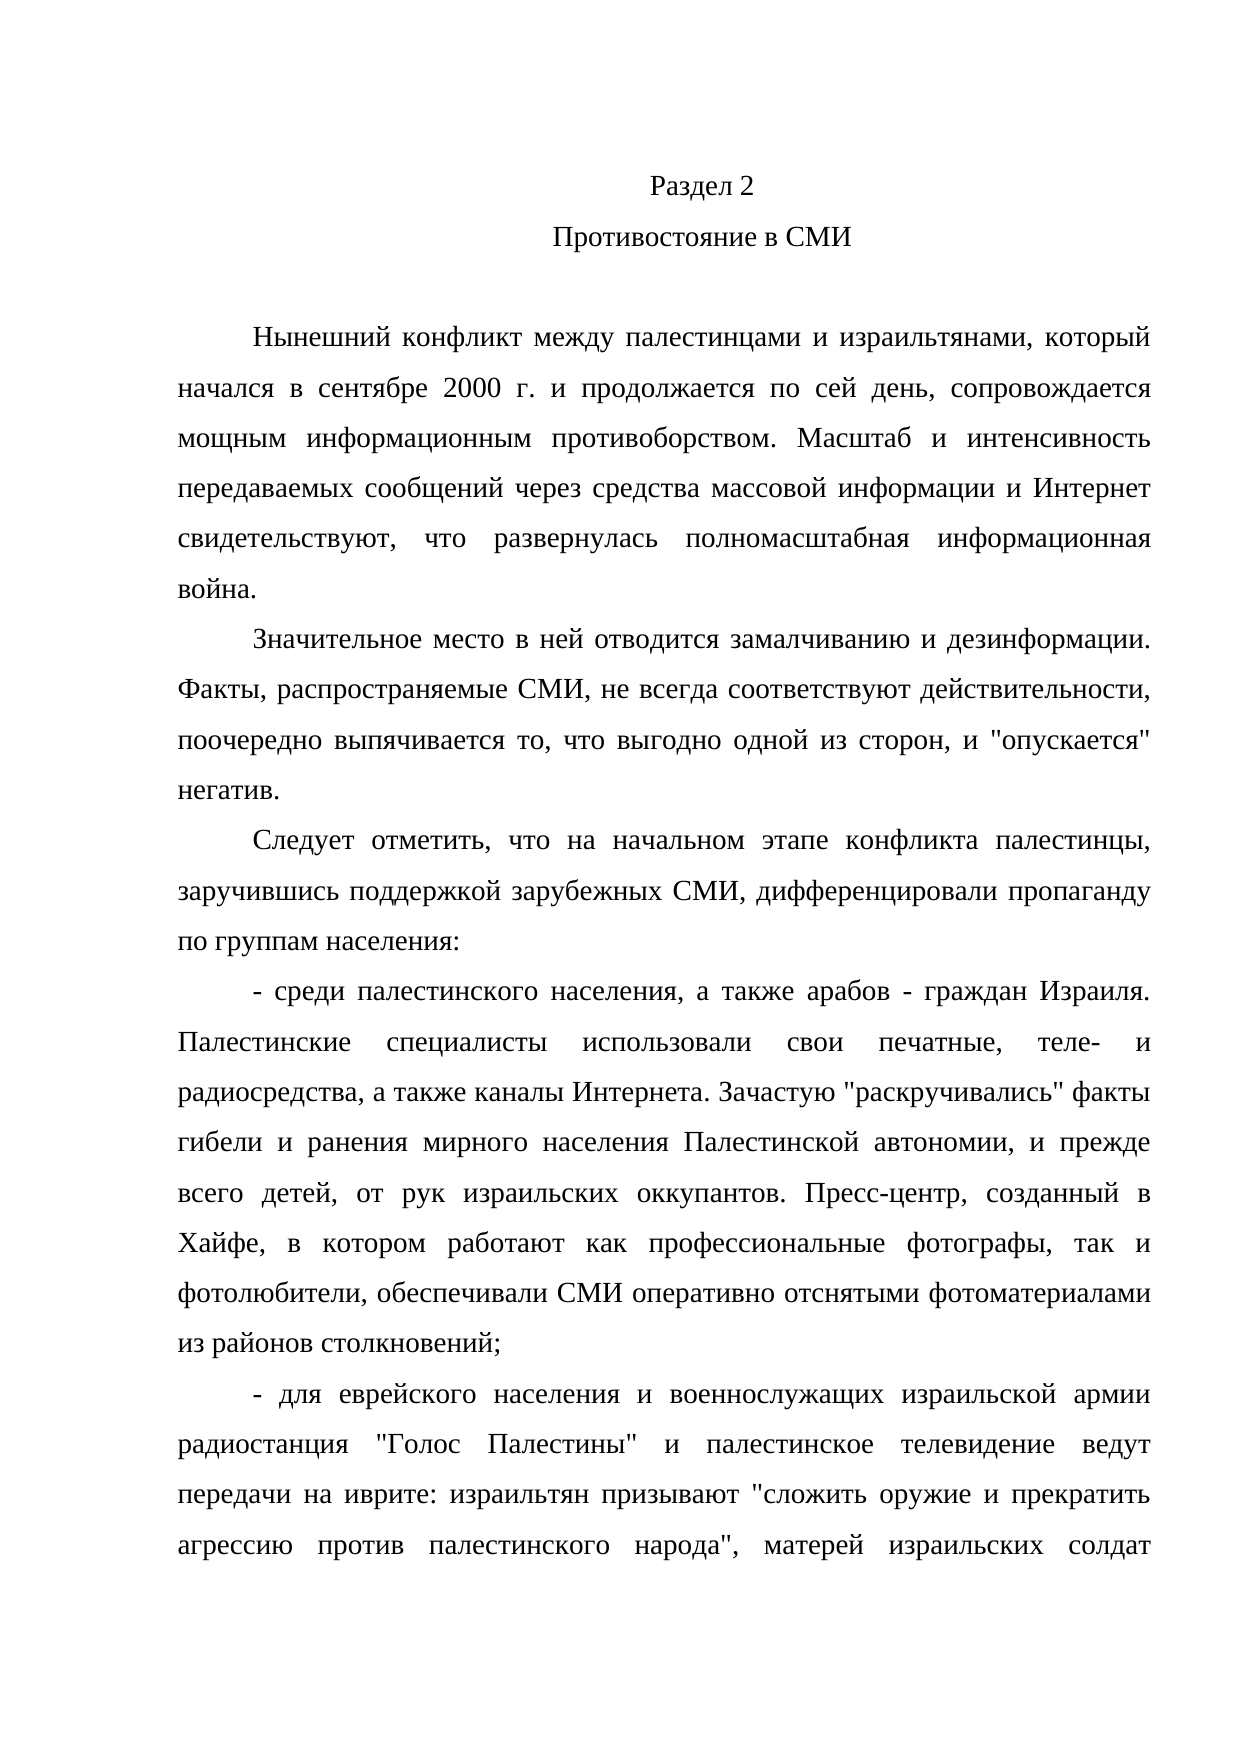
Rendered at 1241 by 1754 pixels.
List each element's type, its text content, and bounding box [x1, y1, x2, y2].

text Раздел 2 [177, 168, 1152, 202]
text Значительное место в ней отводится замалчиванию и дезинформации. Факты, распространяемые СМИ, не всегда соответствуют действительности, поочередно выпячивается то, что выгодно одной из сторон, и "опускается" негатив. [177, 621, 1152, 806]
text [177, 1376, 1152, 1560]
text Следует отметить, что на начальном этапе конфликта палестинцы, заручившись поддержкой зарубежных СМИ, дифференцировали пропаганду по группам населения: [177, 822, 1152, 957]
text - среди палестинского населения, а также арабов - граждан Израиля. Палестинские специалисты использовали свои печатные, теле- и радиосредства, а также каналы Интернета. Зачастую "раскручивались" факты гибели и ранения мирного населения Палестинской автономии, и прежде всего детей, от рук израильских оккупантов. Пресс-центр, созданный в Хайфе, в котором работают как профессиональные фотографы, так и фотолюбители, обеспечивали СМИ оперативно отснятыми фотоматериалами из районов столкновений; [177, 973, 1152, 1359]
text Противостояние в СМИ [177, 219, 1152, 252]
text Нынешний конфликт между палестинцами и израильтянами, который начался в сентябре 2000 г. и продолжается по сей день, сопровождается мощным информационным противоборством. Масштаб и интенсивность передаваемых сообщений через средства массовой информации и Интернет свидетельствуют, что развернулась полномасштабная информационная война. [177, 319, 1152, 604]
